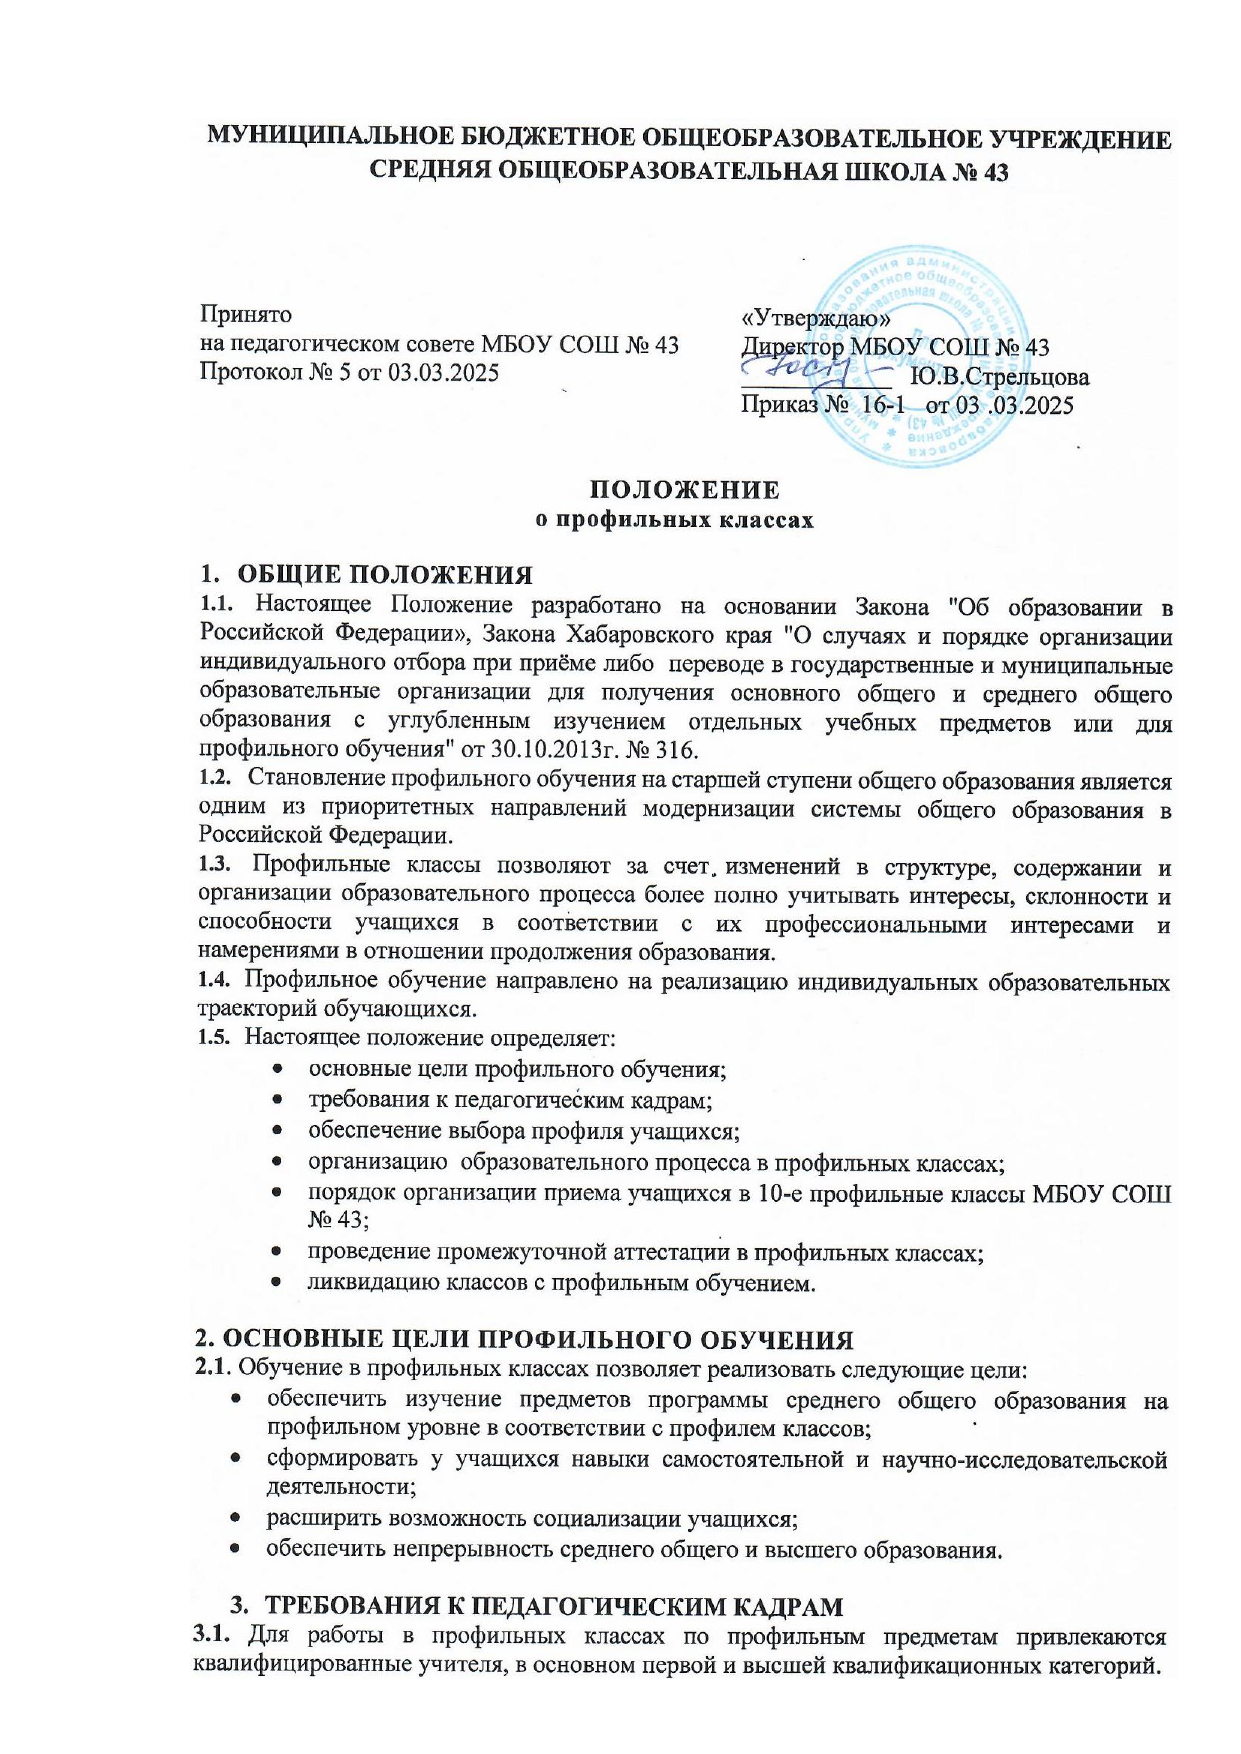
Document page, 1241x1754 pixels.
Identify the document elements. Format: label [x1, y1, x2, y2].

picture [190, 118, 1178, 1679]
